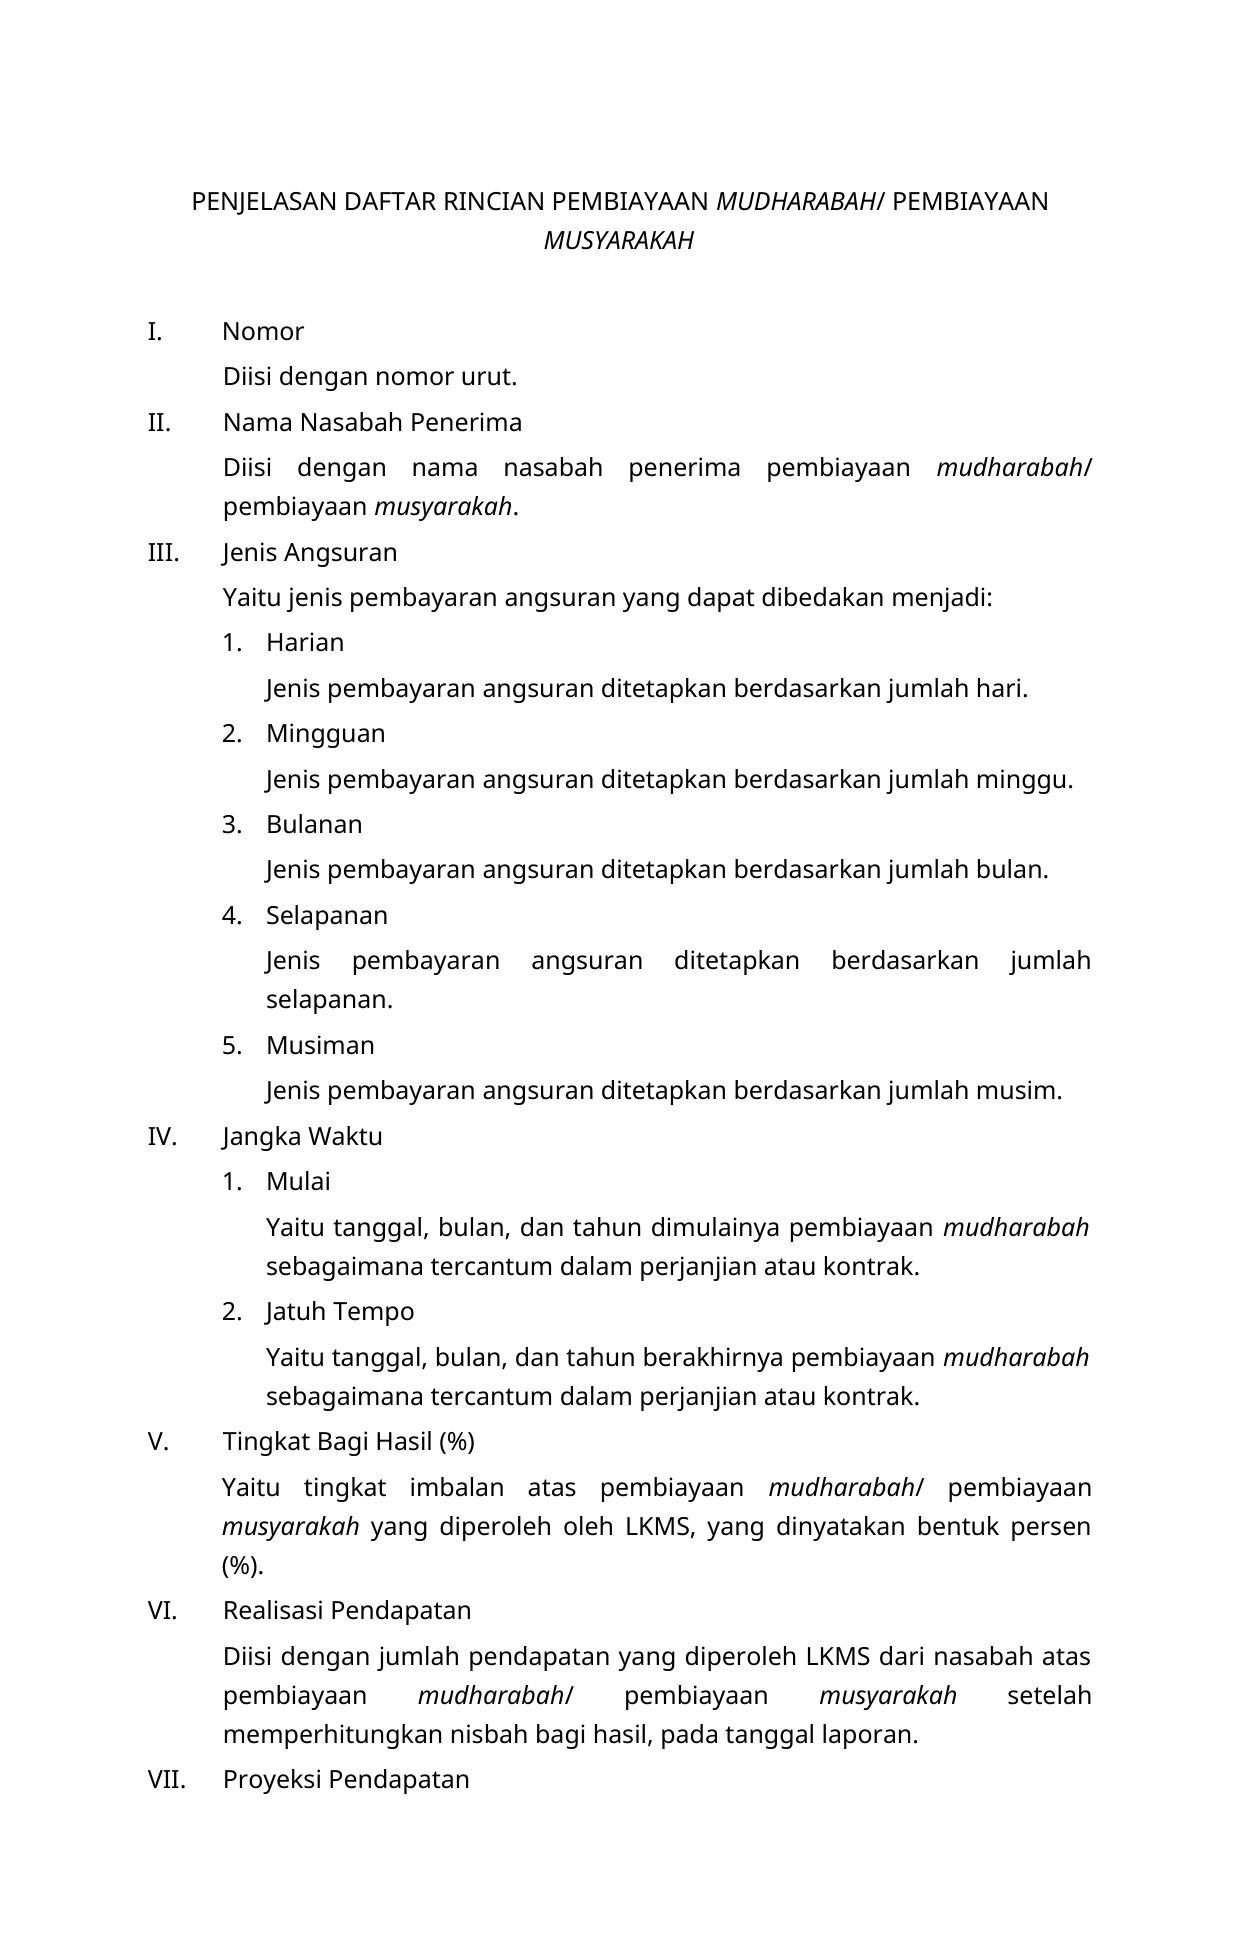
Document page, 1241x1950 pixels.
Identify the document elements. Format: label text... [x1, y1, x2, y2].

list Proyeksi Pendapatan [148, 1762, 1092, 1796]
list Mulai [222, 1164, 1092, 1198]
list Nama Nasabah Penerima [148, 404, 1092, 438]
list Jenis Angsuran [148, 534, 1092, 568]
text Jenis pembayaran angsuran ditetapkan berdasarkan jumlah bulan. [266, 852, 1092, 886]
list Tingkat Bagi Hasil (%) [148, 1424, 1092, 1458]
text Jenis pembayaran angsuran ditetapkan berdasarkan jumlah hari. [266, 671, 1092, 704]
list Realisasi Pendapatan [148, 1593, 1092, 1627]
text Yaitu jenis pembayaran angsuran yang dapat dibedakan menjadi: [223, 580, 1092, 614]
list Jatuh Tempo [222, 1294, 1092, 1328]
list Mingguan [222, 716, 1092, 750]
text Yaitu tanggal, bulan, dan tahun dimulainya pembiayaan mudharabah sebagaimana tercantum dalam perjanjian atau kontrak. [266, 1209, 1092, 1282]
list Musiman [222, 1028, 1092, 1062]
list Bulanan [222, 807, 1092, 841]
text Diisi dengan jumlah pendapatan yang diperoleh LKMS dari nasabah atas pembiayaan mudharabah/ pembiayaan musyarakah setelah memperhitungkan nisbah bagi hasil, pada tanggal laporan. [223, 1638, 1092, 1751]
list Selapanan [222, 898, 1092, 932]
text Yaitu tingkat imbalan atas pembiayaan mudharabah/ pembiayaan musyarakah yang diperoleh oleh LKMS, yang dinyatakan bentuk persen (%). [222, 1469, 1092, 1582]
text Jenis pembayaran angsuran ditetapkan berdasarkan jumlah minggu. [266, 761, 1092, 795]
text Diisi dengan nomor urut. [223, 359, 1092, 393]
text Jenis pembayaran angsuran ditetapkan berdasarkan jumlah selapanan. [266, 943, 1092, 1016]
list Jangka Waktu [148, 1118, 1092, 1152]
text Jenis pembayaran angsuran ditetapkan berdasarkan jumlah musim. [266, 1073, 1092, 1107]
text Diisi dengan nama nasabah penerima pembiayaan mudharabah/ pembiayaan musyarakah. [223, 450, 1092, 523]
list Harian [222, 625, 1092, 659]
text PENJELASAN DAFTAR RINCIAN PEMBIAYAAN MUDHARABAH/ PEMBIAYAAN MUSYARAKAH [148, 183, 1092, 257]
text Yaitu tanggal, bulan, dan tahun berakhirnya pembiayaan mudharabah sebagaimana tercantum dalam perjanjian atau kontrak. [266, 1339, 1092, 1412]
list Nomor [148, 313, 1092, 347]
